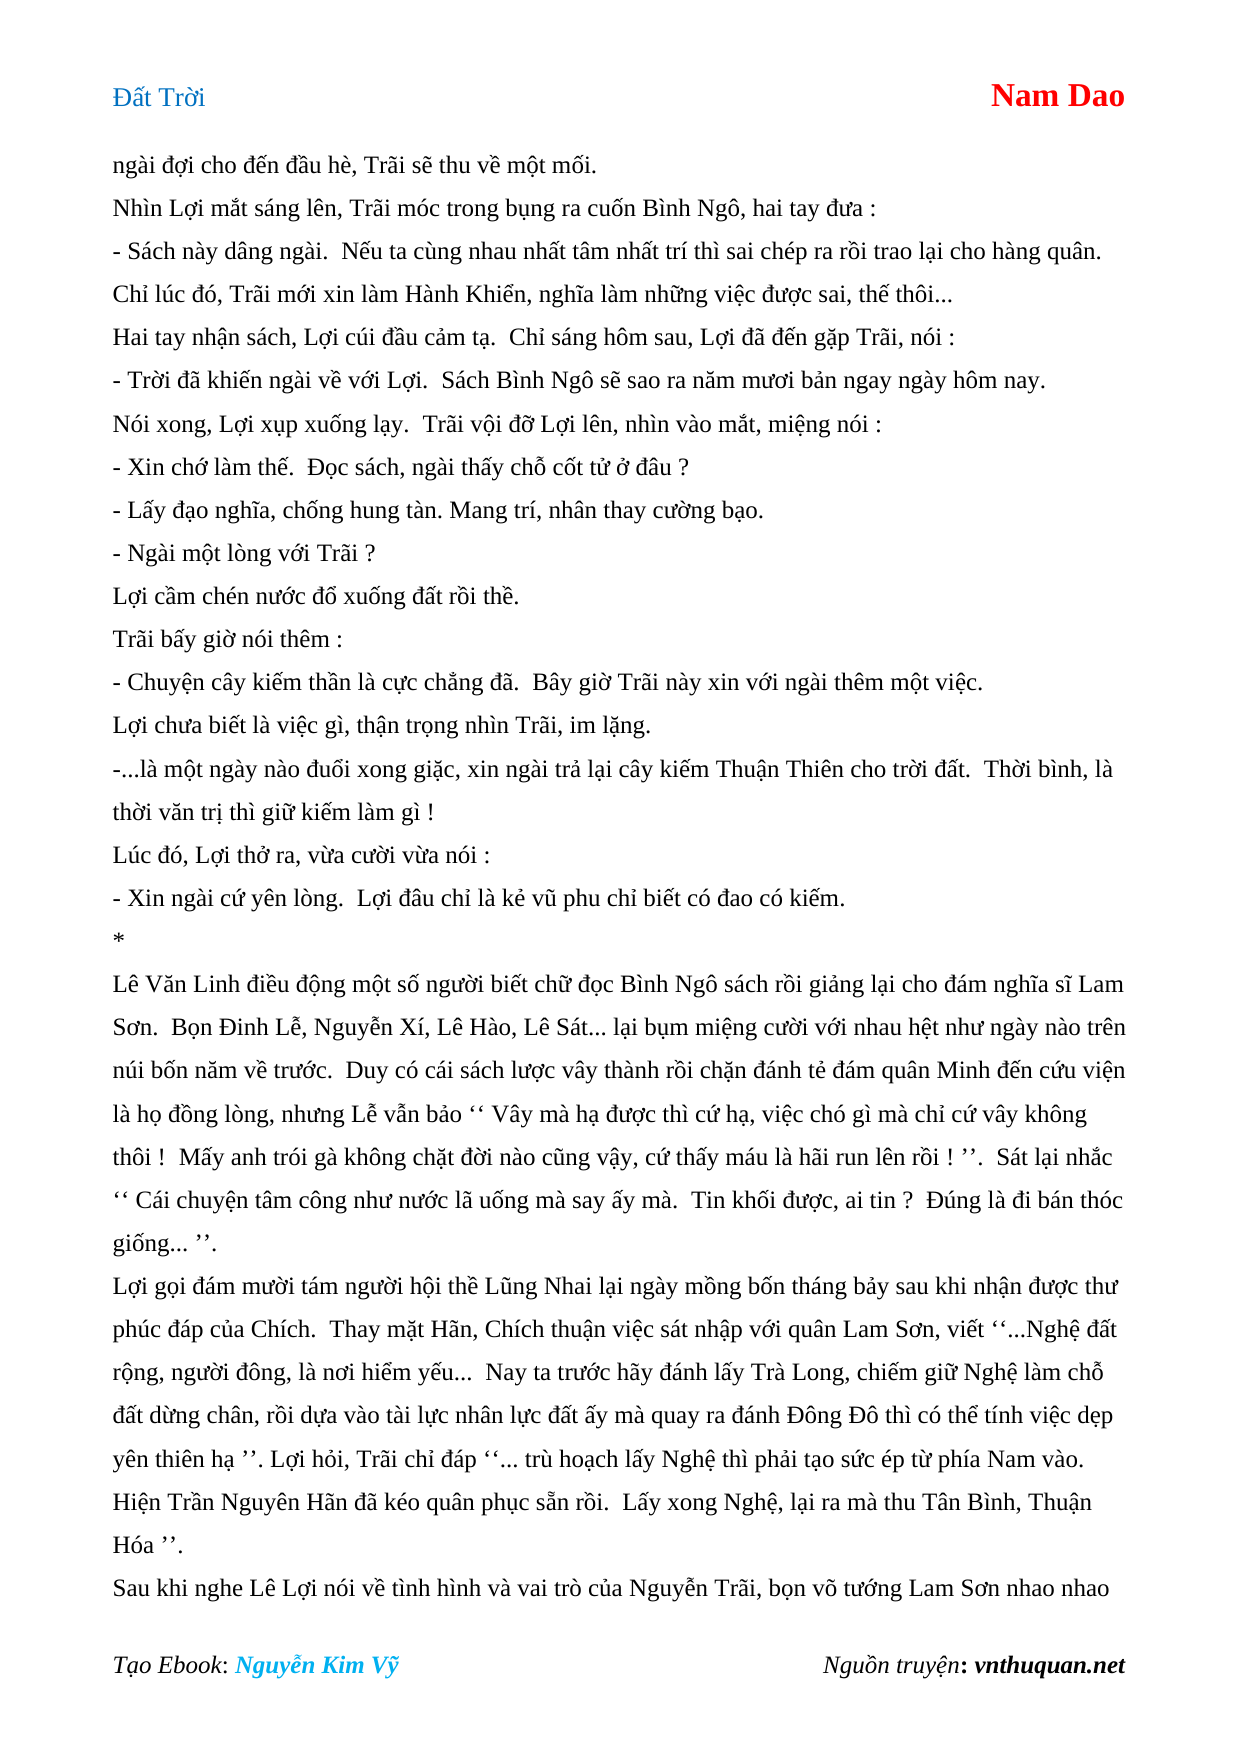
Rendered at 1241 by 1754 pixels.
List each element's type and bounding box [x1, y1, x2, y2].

text [112, 150, 1128, 1602]
